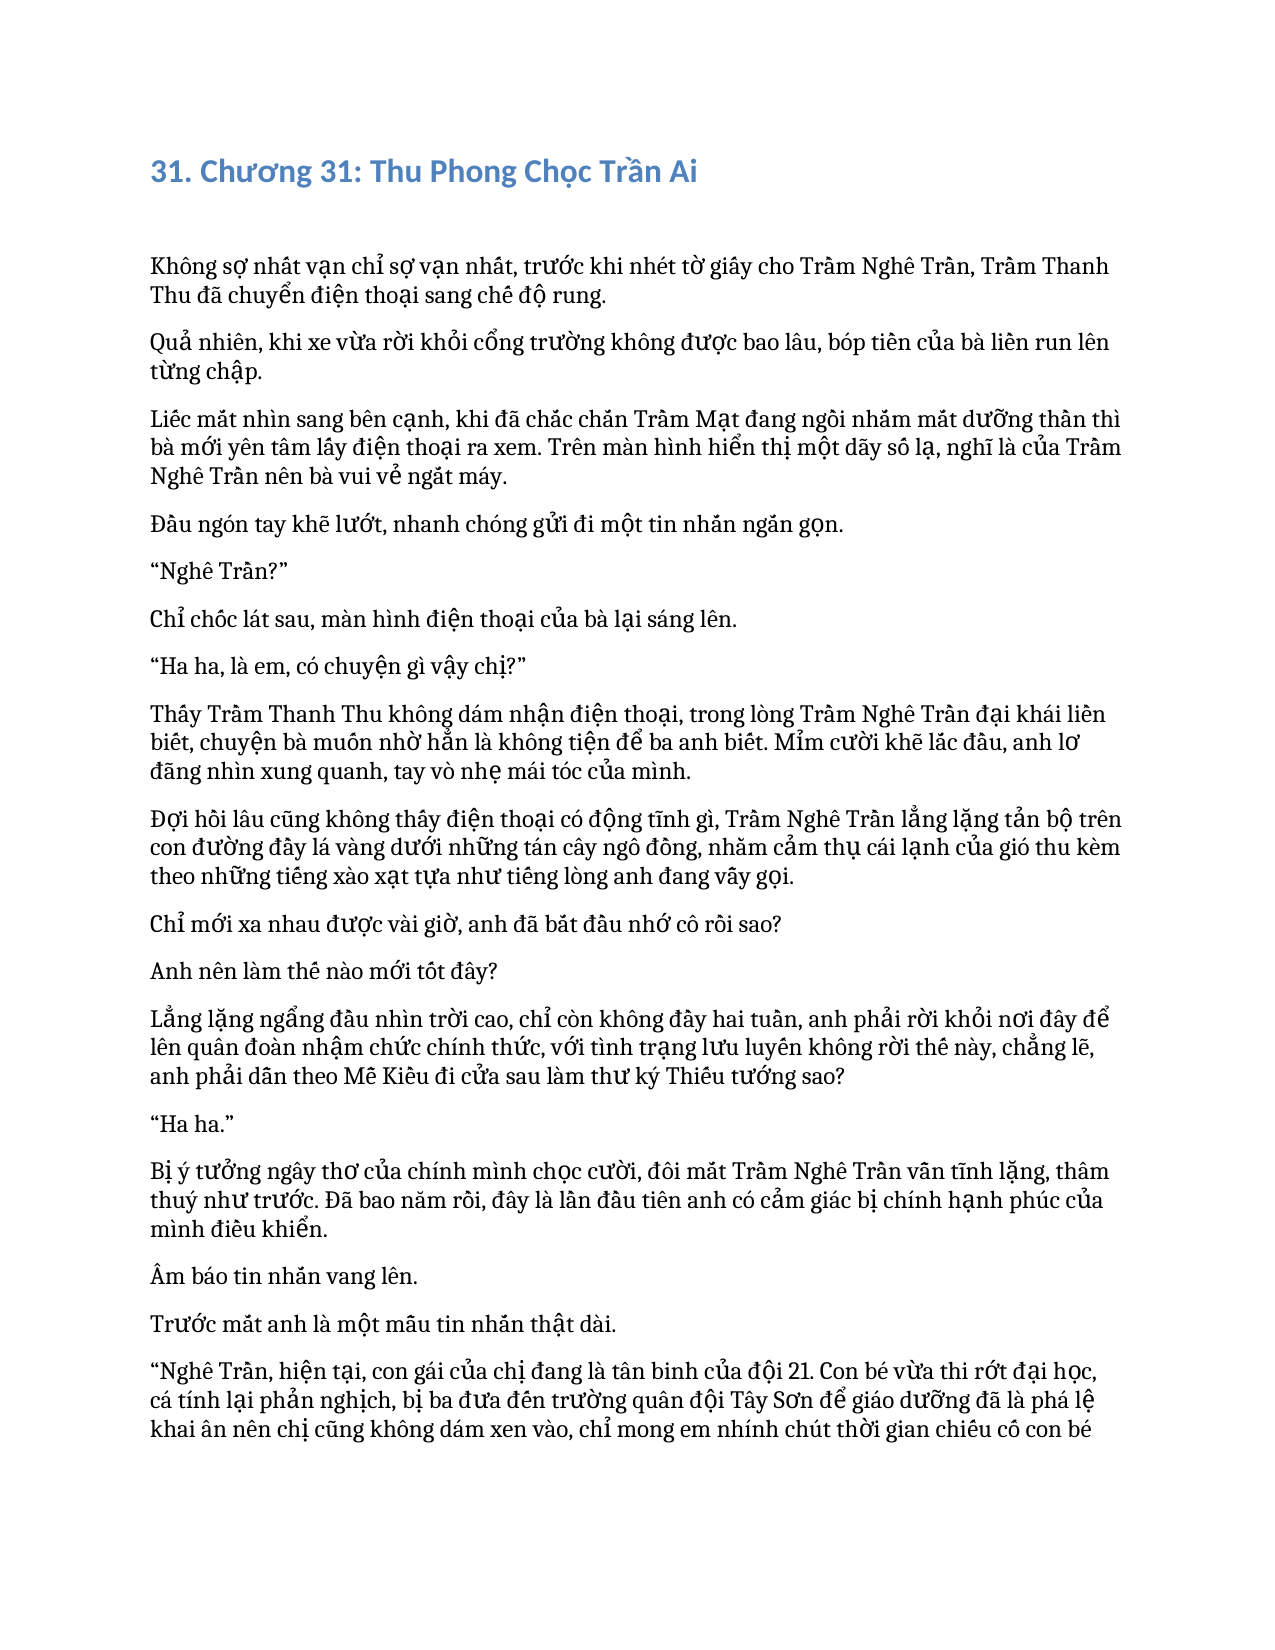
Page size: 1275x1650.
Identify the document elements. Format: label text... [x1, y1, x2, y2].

text Thấy Trầm Thanh Thu không dám nhận điện thoại, trong lòng Trầm Nghê Trần đại khái liền biết, chuyện bà muốn nhờ hẳn là không tiện để ba anh biết. Mỉm cười khẽ lắc đầu, anh lơ đãng nhìn xung quanh, tay vò nhẹ mái tóc của mình. [150, 699, 1125, 786]
text Đợi hồi lâu cũng không thấy điện thoại có động tĩnh gì, Trầm Nghê Trần lẳng lặng tản bộ trên con đường đầy lá vàng dưới những tán cây ngô đồng, nhằm cảm thụ cái lạnh của gió thu kèm theo những tiếng xào xạt tựa như tiếng lòng anh đang vẫy gọi. [150, 804, 1125, 891]
text Âm báo tin nhắn vang lên. [150, 1262, 1125, 1291]
text Trước mắt anh là một mẫu tin nhắn thật dài. [150, 1309, 1125, 1338]
text Chỉ mới xa nhau được vài giờ, anh đã bắt đầu nhớ cô rồi sao? [150, 909, 1125, 938]
text “Ha ha.” [150, 1109, 1125, 1138]
text “Nghê Trần?” [150, 557, 1125, 586]
text Quả nhiên, khi xe vừa rời khỏi cổng trường không được bao lâu, bóp tiền của bà liền run lên từng chập. [150, 328, 1125, 386]
text Bị ý tưởng ngây thơ của chính mình chọc cười, đôi mắt Trầm Nghê Trần vẫn tĩnh lặng, thâm thuý như trước. Đã bao năm rồi, đây là lần đầu tiên anh có cảm giác bị chính hạnh phúc của mình điều khiển. [150, 1157, 1125, 1243]
text Lẳng lặng ngẩng đầu nhìn trời cao, chỉ còn không đầy hai tuần, anh phải rời khỏi nơi đây để lên quân đoàn nhậm chức chính thức, với tình trạng lưu luyến không rời thế này, chẳng lẽ, anh phải dẫn theo Mễ Kiều đi cửa sau làm thư ký Thiếu tướng sao? [150, 1004, 1125, 1091]
text Liếc mắt nhìn sang bên cạnh, khi đã chắc chắn Trầm Mạt đang ngồi nhắm mắt dưỡng thần thì bà mới yên tâm lấy điện thoại ra xem. Trên màn hình hiển thị một dãy số lạ, nghĩ là của Trầm Nghê Trần nên bà vui vẻ ngắt máy. [150, 404, 1125, 491]
text Không sợ nhất vạn chỉ sợ vạn nhất, trước khi nhét tờ giấy cho Trầm Nghê Trần, Trầm Thanh Thu đã chuyển điện thoại sang chế độ rung. [150, 194, 1125, 309]
text Anh nên làm thế nào mới tốt đây? [150, 957, 1125, 986]
subtitle 31. Chương 31: Thu Phong Chọc Trần Ai [150, 150, 1125, 191]
text Chỉ chốc lát sau, màn hình điện thoại của bà lại sáng lên. [150, 604, 1125, 633]
text “Ha ha, là em, có chuyện gì vậy chị?” [150, 652, 1125, 681]
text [150, 1357, 1125, 1443]
text Đầu ngón tay khẽ lướt, nhanh chóng gửi đi một tin nhắn ngắn gọn. [150, 509, 1125, 538]
